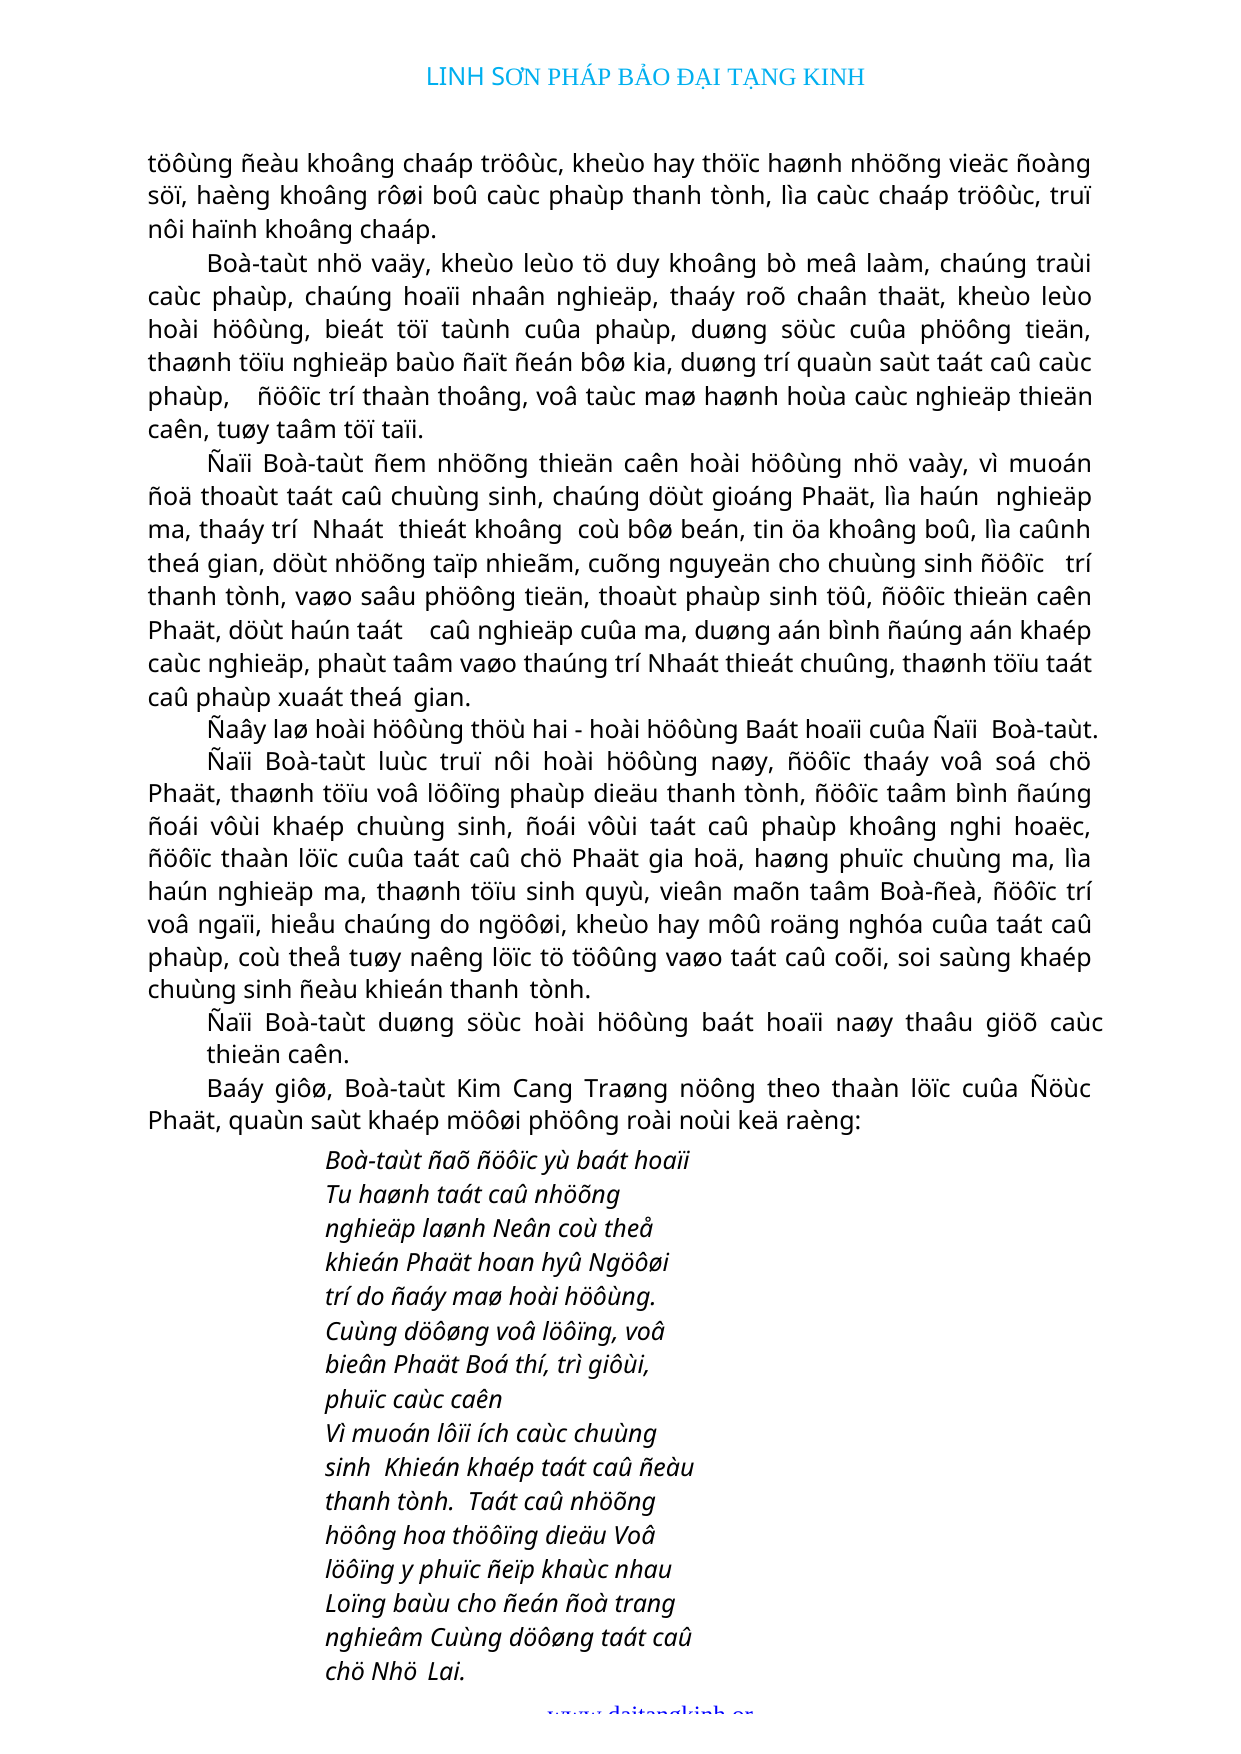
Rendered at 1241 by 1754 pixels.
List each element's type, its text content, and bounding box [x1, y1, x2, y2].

text Cuùng döôøng voâ löôïng, voâ bieân Phaät Boá thí, trì giôùi, phuïc caùc caên [325, 1313, 696, 1415]
text Vì muoán lôïi ích caùc chuùng sinh Khieán khaép taát caû ñeàu thanh tònh. Taát caû nhöõng höông hoa thöôïng dieäu Voâ löôïng y phuïc ñeïp khaùc nhau Loïng baùu cho ñeán ñoà trang nghieâm Cuùng döôøng taát caû chö Nhö Lai. [325, 1415, 703, 1688]
text Boà-taùt nhö vaäy, kheùo leùo tö duy khoâng bò meâ laàm, chaúng traùi caùc phaùp, chaúng hoaïi nhaân nghieäp, thaáy roõ chaân thaät, kheùo leùo hoài höôùng, bieát töï taùnh cuûa phaùp, duøng söùc cuûa phöông tieän, thaønh töïu nghieäp baùo ñaït ñeán bôø kia, duøng trí quaùn saùt taát caû caùc phaùp, ñöôïc trí thaàn thoâng, voâ taùc maø haønh hoùa caùc nghieäp thieän caên, tuøy taâm töï taïi. [147, 246, 1093, 446]
text Tu haønh taát caû nhöõng nghieäp laønh Neân coù theå khieán Phaät hoan hyû Ngöôøi trí do ñaáy maø hoài höôùng. [325, 1177, 696, 1313]
text töôùng ñeàu khoâng chaáp tröôùc, kheùo hay thöïc haønh nhöõng vieäc ñoàng söï, haèng khoâng rôøi boû caùc phaùp thanh tònh, lìa caùc chaáp tröôùc, truï nôi haïnh khoâng chaáp. [147, 145, 1092, 246]
text Ñaây laø hoài höôùng thöù hai - hoài höôùng Baát hoaïi cuûa Ñaïi Boà-taùt. [206, 713, 1105, 744]
text Ñaïi Boà-taùt duøng söùc hoài höôùng baát hoaïi naøy thaâu giöõ caùc thieän caên. [206, 1006, 1105, 1070]
text Ñaïi Boà-taùt luùc truï nôi hoài höôùng naøy, ñöôïc thaáy voâ soá chö Phaät, thaønh töïu voâ löôïng phaùp dieäu thanh tònh, ñöôïc taâm bình ñaúng ñoái vôùi khaép chuùng sinh, ñoái vôùi taát caû phaùp khoâng nghi hoaëc, ñöôïc thaàn löïc cuûa taát caû chö Phaät gia hoä, haøng phuïc chuùng ma, lìa haún nghieäp ma, thaønh töïu sinh quyù, vieân maõn taâm Boà-ñeà, ñöôïc trí voâ ngaïi, hieåu chaúng do ngöôøi, kheùo hay môû roäng nghóa cuûa taát caû phaùp, coù theå tuøy naêng löïc tö töôûng vaøo taát caû coõi, soi saùng khaép chuùng sinh ñeàu khieán thanh tònh. [147, 744, 1093, 1006]
text Boà-taùt ñaõ ñöôïc yù baát hoaïi [325, 1143, 1105, 1177]
text Ñaïi Boà-taùt ñem nhöõng thieän caên hoài höôùng nhö vaày, vì muoán ñoä thoaùt taát caû chuùng sinh, chaúng döùt gioáng Phaät, lìa haún nghieäp ma, thaáy trí Nhaát thieát khoâng coù bôø beán, tin öa khoâng boû, lìa caûnh theá gian, döùt nhöõng taïp nhieãm, cuõng nguyeän cho chuùng sinh ñöôïc trí thanh tònh, vaøo saâu phöông tieän, thoaùt phaùp sinh töû, ñöôïc thieän caên Phaät, döùt haún taát caû nghieäp cuûa ma, duøng aán bình ñaúng aán khaép caùc nghieäp, phaùt taâm vaøo thaúng trí Nhaát thieát chuûng, thaønh töïu taát caû phaùp xuaát theá gian. [147, 446, 1093, 713]
text Baáy giôø, Boà-taùt Kim Cang Traøng nöông theo thaàn löïc cuûa Ñöùc Phaät, quaùn saùt khaép möôøi phöông roài noùi keä raèng: [147, 1070, 1093, 1137]
